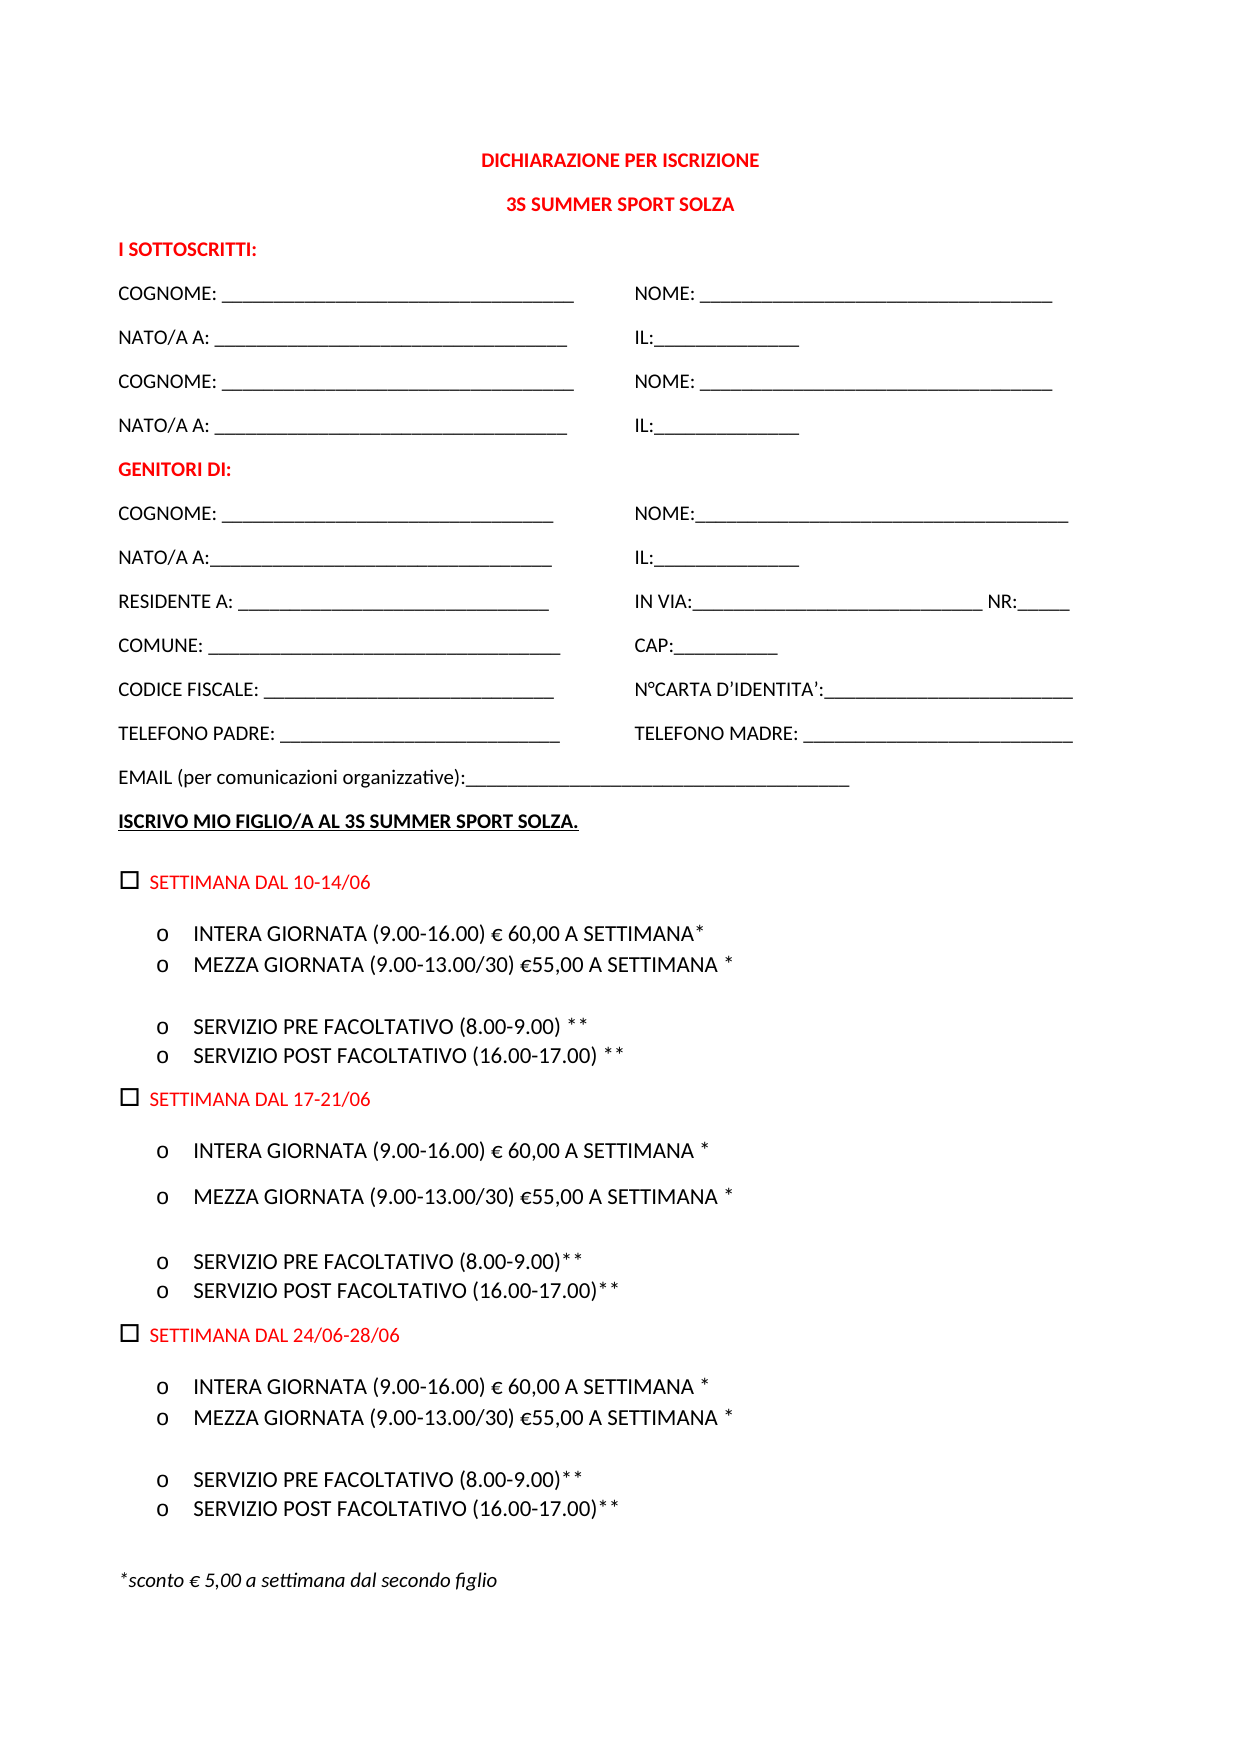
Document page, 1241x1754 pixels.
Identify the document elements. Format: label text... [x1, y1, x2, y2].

list SERVIZIO PRE FACOLTATIVO (8.00-9.00) ** [156, 1012, 1122, 1041]
text *sconto € 5,00 a settimana dal secondo figlio [118, 1567, 1122, 1593]
text COGNOME: __________________________________ NOME: __________________________________ [118, 368, 1122, 393]
text COMUNE: __________________________________ CAP:__________ [118, 632, 1122, 658]
text GENITORI DI: [118, 456, 1122, 481]
list INTERA GIORNATA (9.00-16.00) € 60,00 A SETTIMANA * [156, 1372, 1122, 1401]
text NATO/A A: __________________________________ IL:______________ [118, 324, 1122, 349]
text □ SETTIMANA DAL 17-21/06 [118, 1070, 1122, 1116]
text RESIDENTE A: ______________________________ IN VIA:____________________________ NR:_____ [118, 588, 1122, 614]
list MEZZA GIORNATA (9.00-13.00/30) €55,00 A SETTIMANA * [156, 1403, 1122, 1433]
text COGNOME: ________________________________ NOME:____________________________________ [118, 500, 1122, 526]
text TELEFONO PADRE: ___________________________ TELEFONO MADRE: __________________________ [118, 720, 1122, 746]
list INTERA GIORNATA (9.00-16.00) € 60,00 A SETTIMANA * [156, 1136, 1122, 1166]
text DICHIARAZIONE PER ISCRIZIONE [118, 148, 1122, 173]
text EMAIL (per comunicazioni organizzative):_____________________________________ [118, 764, 1122, 790]
text NATO/A A:_________________________________ IL:______________ [118, 544, 1122, 569]
list SERVIZIO PRE FACOLTATIVO (8.00-9.00)** [156, 1465, 1122, 1494]
list SERVIZIO POST FACOLTATIVO (16.00-17.00)** [156, 1494, 1122, 1523]
text □ SETTIMANA DAL 10-14/06 [118, 853, 1122, 898]
list MEZZA GIORNATA (9.00-13.00/30) €55,00 A SETTIMANA * [156, 950, 1122, 979]
text NATO/A A: __________________________________ IL:______________ [118, 412, 1122, 437]
list SERVIZIO POST FACOLTATIVO (16.00-17.00)** [156, 1277, 1122, 1306]
list SERVIZIO PRE FACOLTATIVO (8.00-9.00)** [156, 1247, 1122, 1277]
list MEZZA GIORNATA (9.00-13.00/30) €55,00 A SETTIMANA * [156, 1168, 1122, 1214]
list INTERA GIORNATA (9.00-16.00) € 60,00 A SETTIMANA* [156, 919, 1122, 948]
text COGNOME: __________________________________ NOME: __________________________________ [118, 280, 1122, 305]
list SERVIZIO POST FACOLTATIVO (16.00-17.00) ** [156, 1041, 1122, 1070]
text CODICE FISCALE: ____________________________ N°CARTA D’IDENTITA’:________________________ [118, 676, 1122, 702]
text ISCRIVO MIO FIGLIO/A AL 3S SUMMER SPORT SOLZA. [118, 808, 1122, 834]
text □ SETTIMANA DAL 24/06-28/06 [118, 1306, 1122, 1352]
text 3S SUMMER SPORT SOLZA [118, 192, 1122, 217]
text I SOTTOSCRITTI: [118, 236, 1122, 261]
